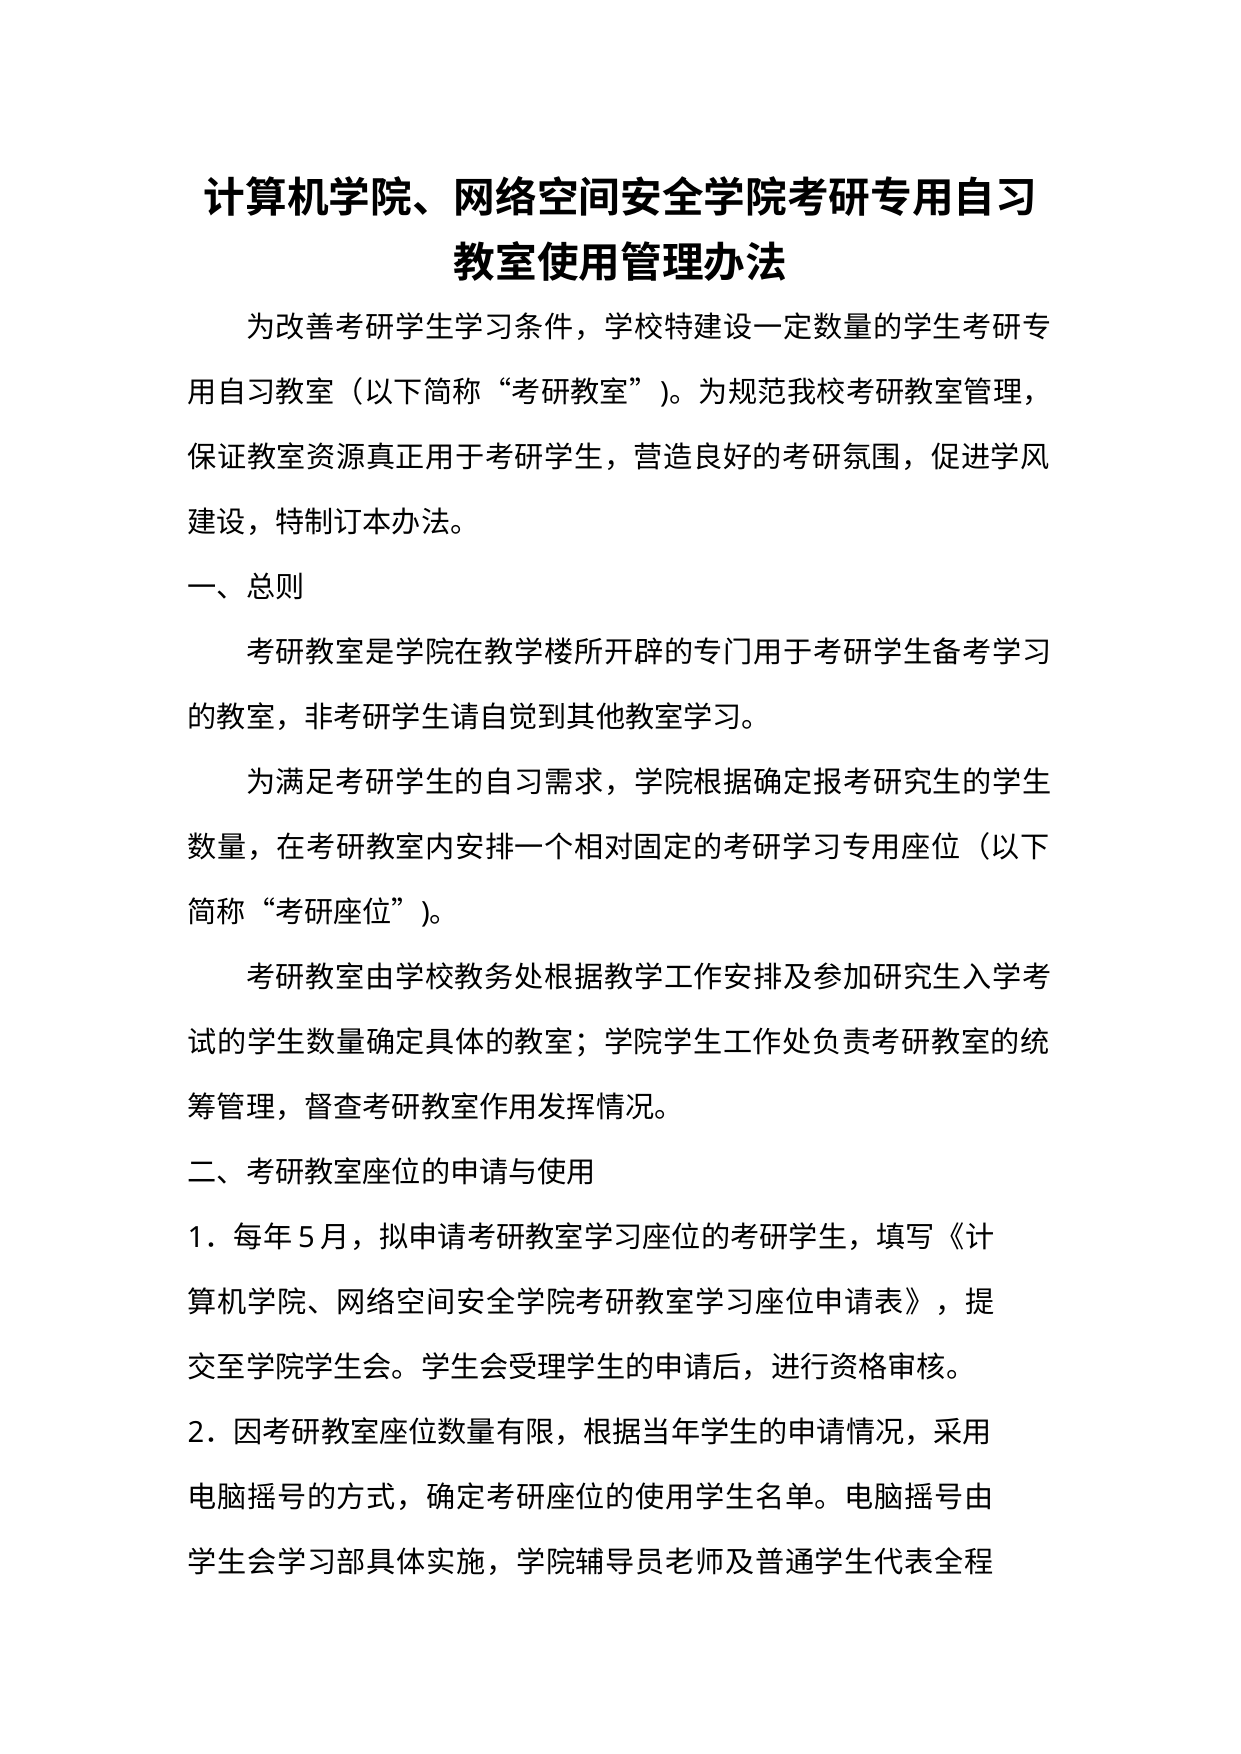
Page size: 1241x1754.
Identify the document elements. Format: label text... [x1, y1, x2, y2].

text 考研教室是学院在教学楼所开辟的专门用于考研学生备考学习的教室，非考研学生请自觉到其他教室学习。 [187, 617, 1053, 747]
text 考研教室由学校教务处根据教学工作安排及参加研究生入学考试的学生数量确定具体的教室；学院学生工作处负责考研教室的统筹管理，督查考研教室作用发挥情况。 [187, 942, 1053, 1137]
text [187, 1397, 994, 1592]
text 为改善考研学生学习条件，学校特建设一定数量的学生考研专用自习教室（以下简称“考研教室”)。为规范我校考研教室管理，保证教室资源真正用于考研学生，营造良好的考研氛围，促进学风建设，特制订本办法。 [187, 292, 1053, 552]
text 一、总则 [187, 552, 1053, 617]
text 计算机学院、网络空间安全学院考研专用自习教室使用管理办法 [187, 162, 1053, 292]
text 1．每年5月，拟申请考研教室学习座位的考研学生，填写《计算机学院、网络空间安全学院考研教室学习座位申请表》，提交至学院学生会。学生会受理学生的申请后，进行资格审核。 [187, 1202, 994, 1397]
text 为满足考研学生的自习需求，学院根据确定报考研究生的学生数量，在考研教室内安排一个相对固定的考研学习专用座位（以下简称“考研座位”)。 [187, 747, 1053, 942]
text 二、考研教室座位的申请与使用 [187, 1137, 1053, 1202]
